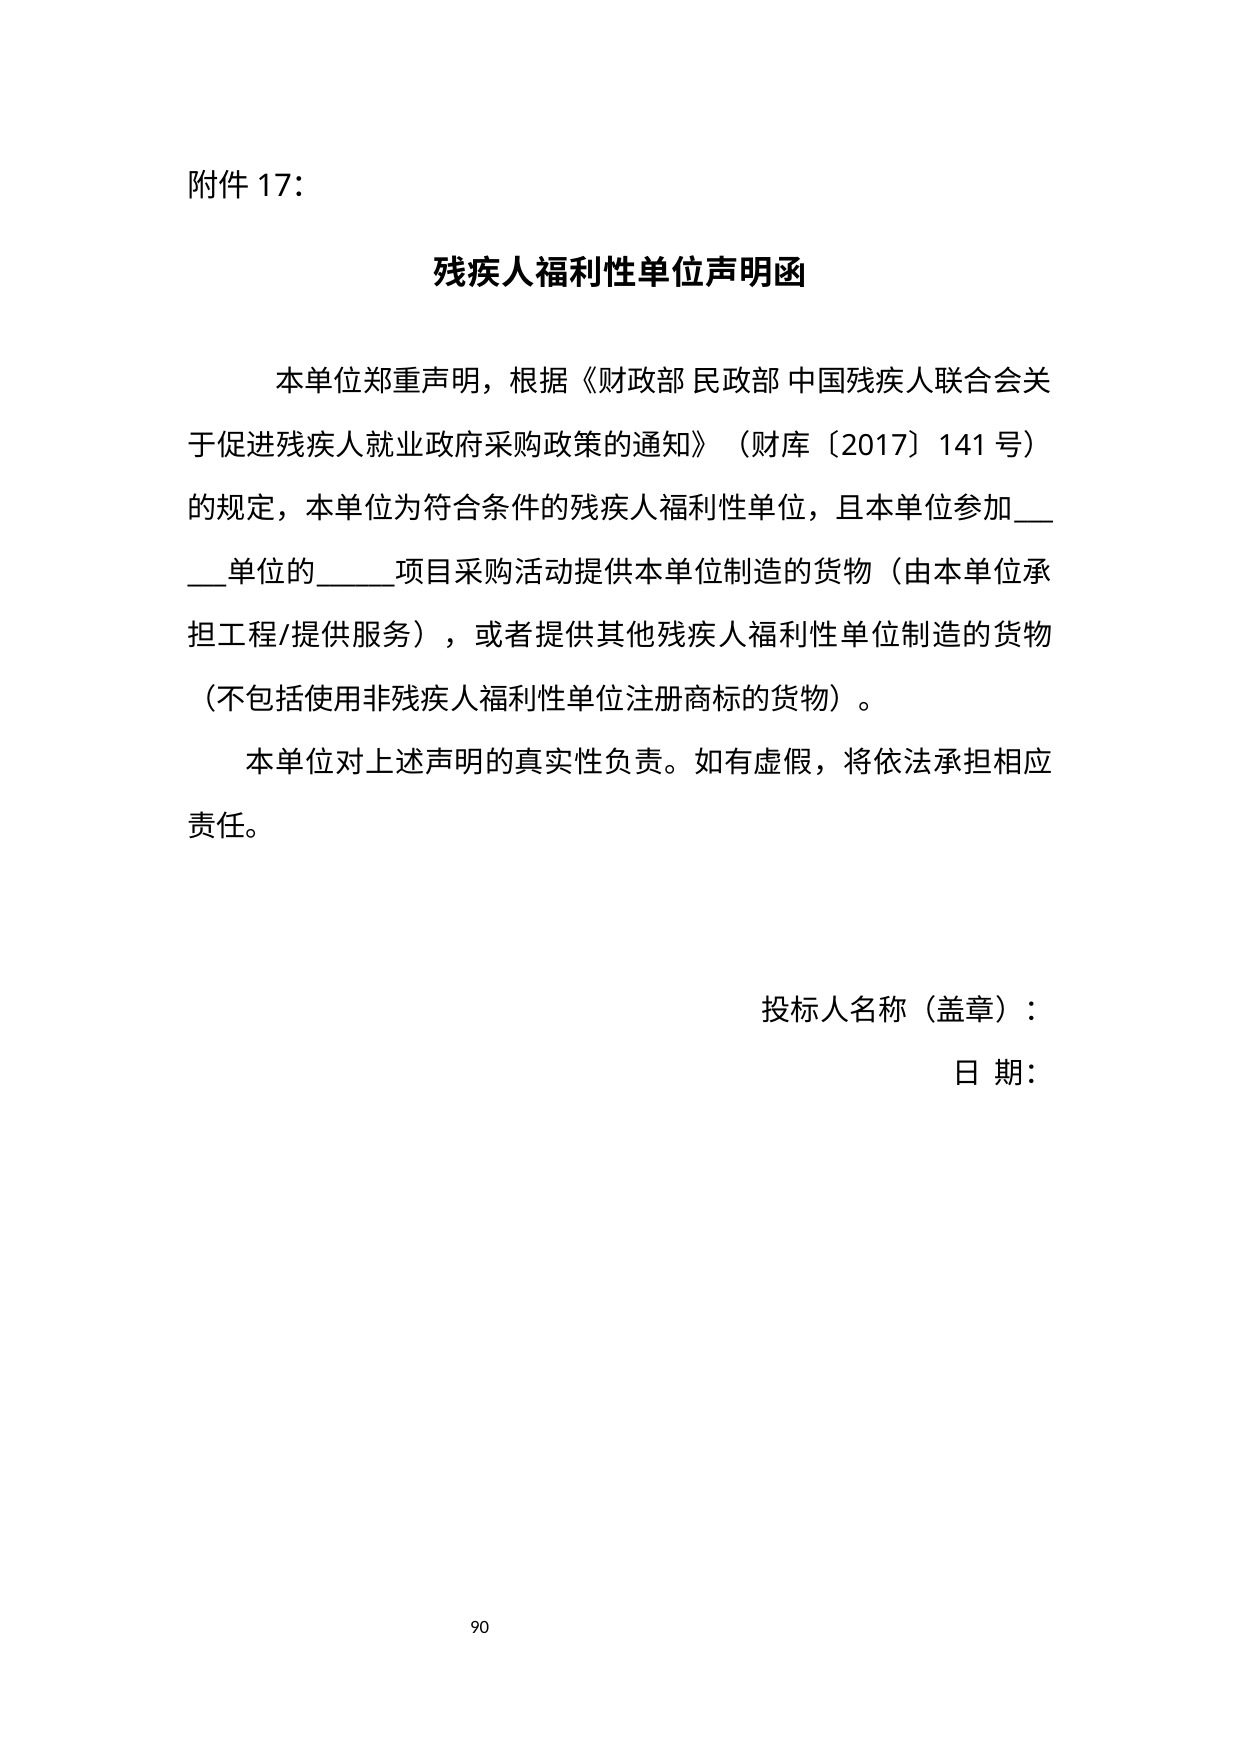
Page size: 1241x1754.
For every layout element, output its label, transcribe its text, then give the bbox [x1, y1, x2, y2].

text 残疾人福利性单位声明函 [187, 235, 1053, 296]
text 本单位郑重声明，根据《财政部 民政部 中国残疾人联合会关于促进残疾人就业政府采购政策的通知》（财库〔2017〕141号）的规定，本单位为符合条件的残疾人福利性单位，且本单位参加______单位的______项目采购活动提供本单位制造的货物（由本单位承担工程/提供服务），或者提供其他残疾人福利性单位制造的货物（不包括使用非残疾人福利性单位注册商标的货物）。 [187, 358, 1053, 718]
text 日 期： [187, 1050, 1053, 1092]
text 附件17： [187, 160, 1053, 205]
text 投标人名称（盖章）： [187, 986, 1053, 1029]
text 本单位对上述声明的真实性负责。如有虚假，将依法承担相应责任。 [187, 739, 1053, 844]
